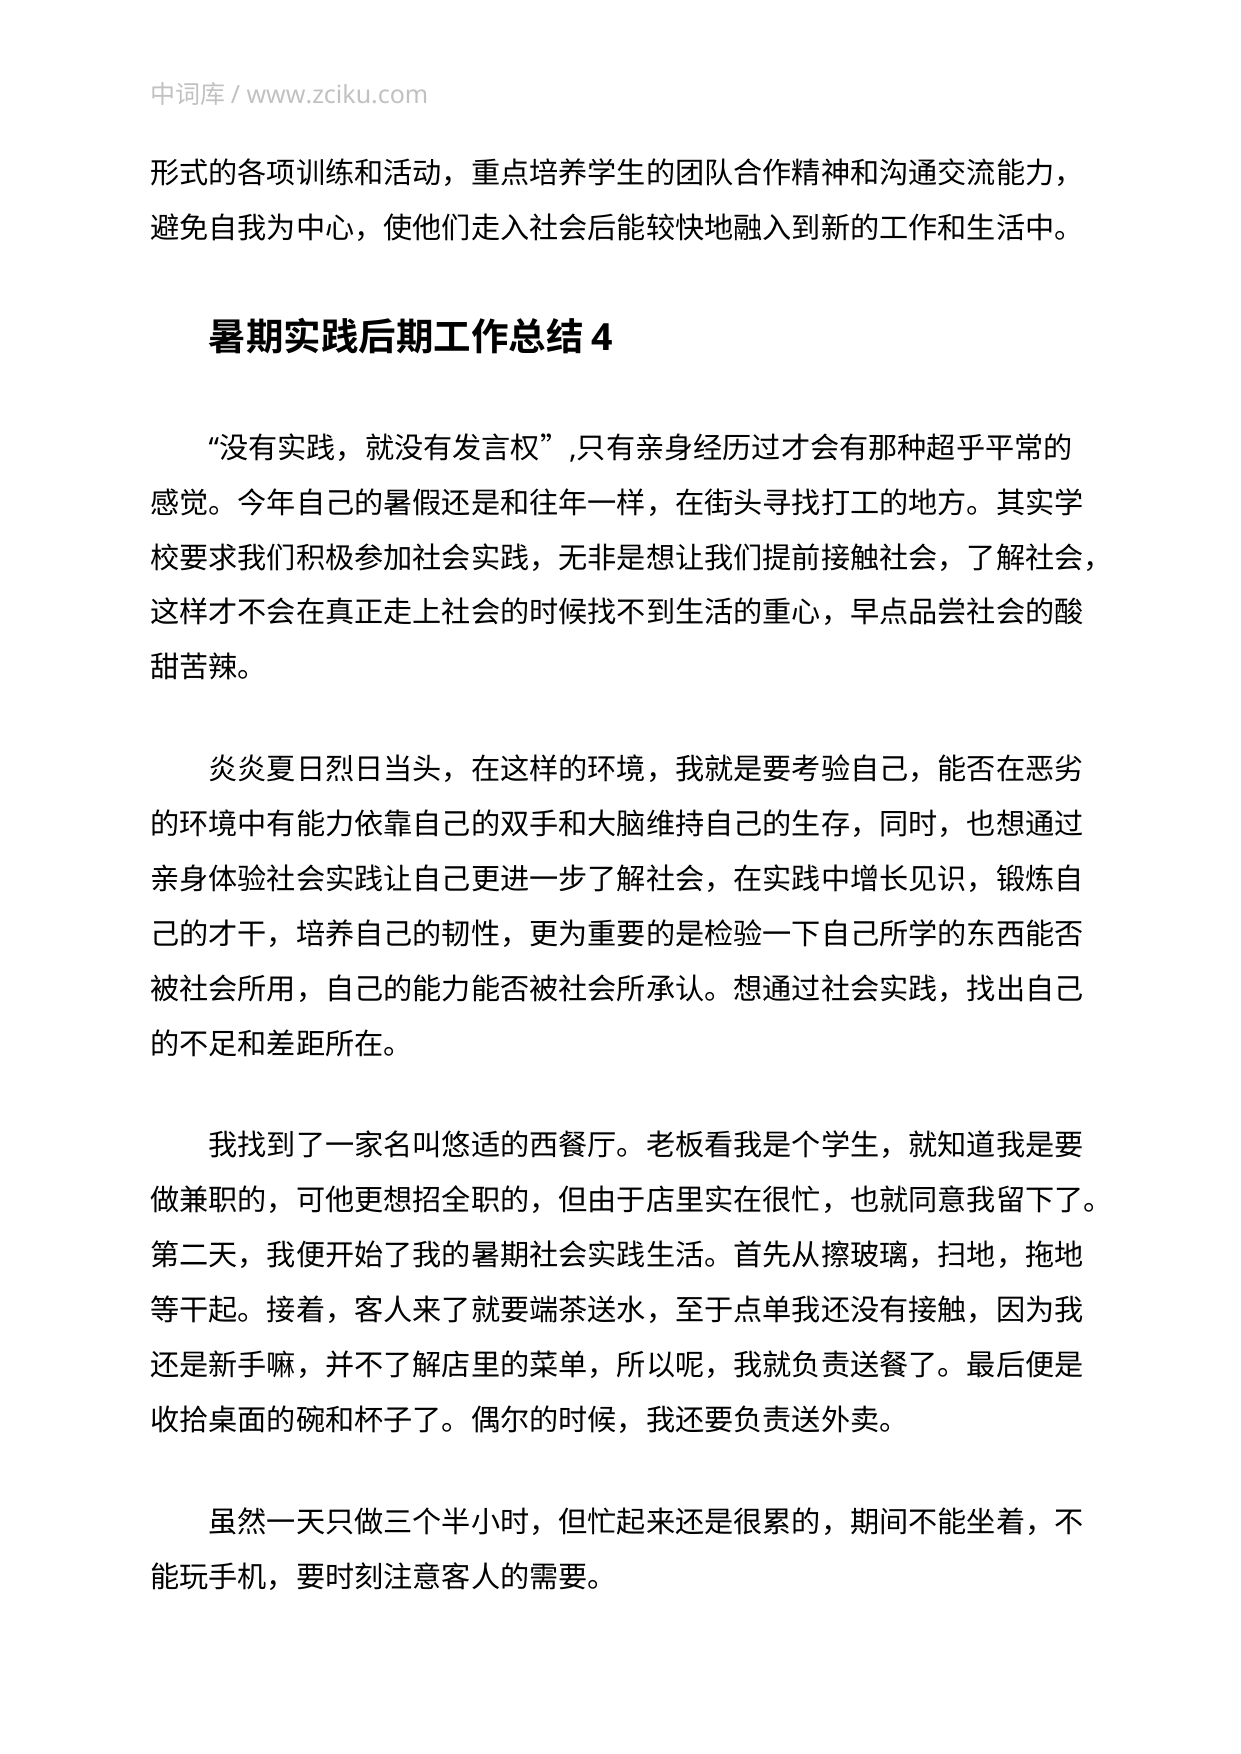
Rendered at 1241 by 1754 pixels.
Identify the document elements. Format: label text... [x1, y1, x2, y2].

text 暑期实践后期工作总结4 [150, 307, 1090, 361]
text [150, 150, 1090, 247]
text 我找到了一家名叫悠适的西餐厅。老板看我是个学生，就知道我是要做兼职的，可他更想招全职的，但由于店里实在很忙，也就同意我留下了。第二天，我便开始了我的暑期社会实践生活。首先从擦玻璃，扫地，拖地等干起。接着，客人来了就要端茶送水，至于点单我还没有接触，因为我还是新手嘛，并不了解店里的菜单，所以呢，我就负责送餐了。最后便是收拾桌面的碗和杯子了。偶尔的时候，我还要负责送外卖。 [150, 1122, 1090, 1439]
text 炎炎夏日烈日当头，在这样的环境，我就是要考验自己，能否在恶劣的环境中有能力依靠自己的双手和大脑维持自己的生存，同时，也想通过亲身体验社会实践让自己更进一步了解社会，在实践中增长见识，锻炼自己的才干，培养自己的韧性，更为重要的是检验一下自己所学的东西能否被社会所用，自己的能力能否被社会所承认。想通过社会实践，找出自己的不足和差距所在。 [150, 746, 1090, 1062]
text 虽然一天只做三个半小时，但忙起来还是很累的，期间不能坐着，不能玩手机，要时刻注意客人的需要。 [150, 1498, 1090, 1595]
text “没有实践，就没有发言权”,只有亲身经历过才会有那种超乎平常的感觉。今年自己的暑假还是和往年一样，在街头寻找打工的地方。其实学校要求我们积极参加社会实践，无非是想让我们提前接触社会，了解社会，这样才不会在真正走上社会的时候找不到生活的重心，早点品尝社会的酸甜苦辣。 [150, 424, 1090, 686]
